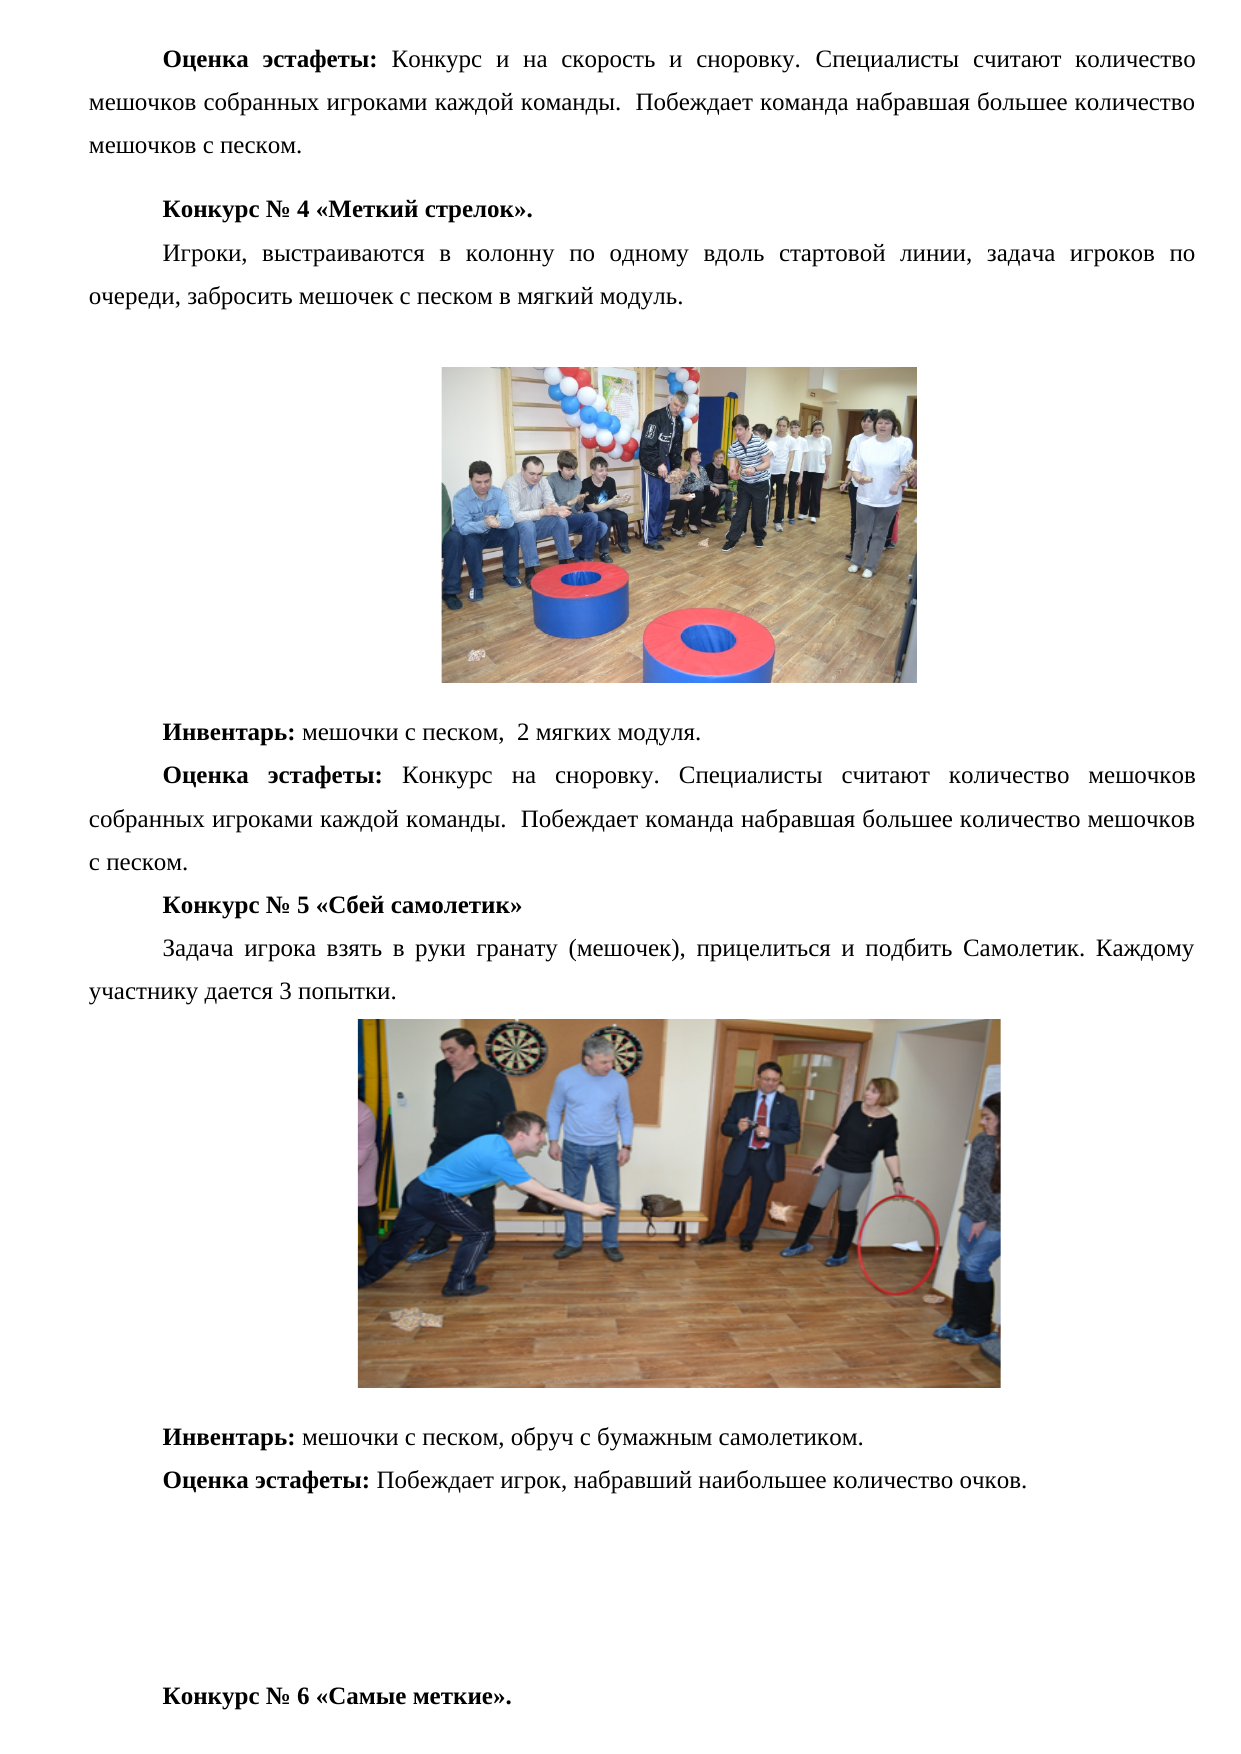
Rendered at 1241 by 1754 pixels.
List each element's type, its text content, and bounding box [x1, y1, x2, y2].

text Инвентарь: мешочки с песком, 2 мягких модуля. [89, 717, 1196, 746]
text Оценка эстафеты: Побеждает игрок, набравший наибольшее количество очков. [89, 1465, 1196, 1494]
text Инвентарь: мешочки с песком, обруч с бумажным самолетиком. [89, 1422, 1196, 1451]
text Конкурс № 5 «Сбей самолетик» [89, 890, 1196, 919]
picture [441, 367, 917, 683]
text Конкурс № 6 «Самые меткие». [89, 1681, 1196, 1709]
text Задача игрока взять в руки гранату (мешочек), прицелиться и подбить Самолетик. Каждому участнику дается 3 попытки. [89, 933, 1196, 1005]
picture [357, 1019, 1001, 1388]
text Оценка эстафеты: Конкурс на сноровку. Специалисты считают количество мешочков собранных игроками каждой команды. Побеждает команда набравшая большее количество мешочков с песком. [89, 761, 1196, 876]
text Конкурс № 4 «Меткий стрелок». [89, 194, 1196, 223]
text Игроки, выстраиваются в колонну по одному вдоль стартовой линии, задача игроков по очереди, забросить мешочек с песком в мягкий модуль. [89, 238, 1196, 309]
text Оценка эстафеты: Конкурс и на скорость и сноровку. Специалисты считают количество мешочков собранных игроками каждой команды. Побеждает команда набравшая большее количество мешочков с песком. [89, 44, 1196, 159]
